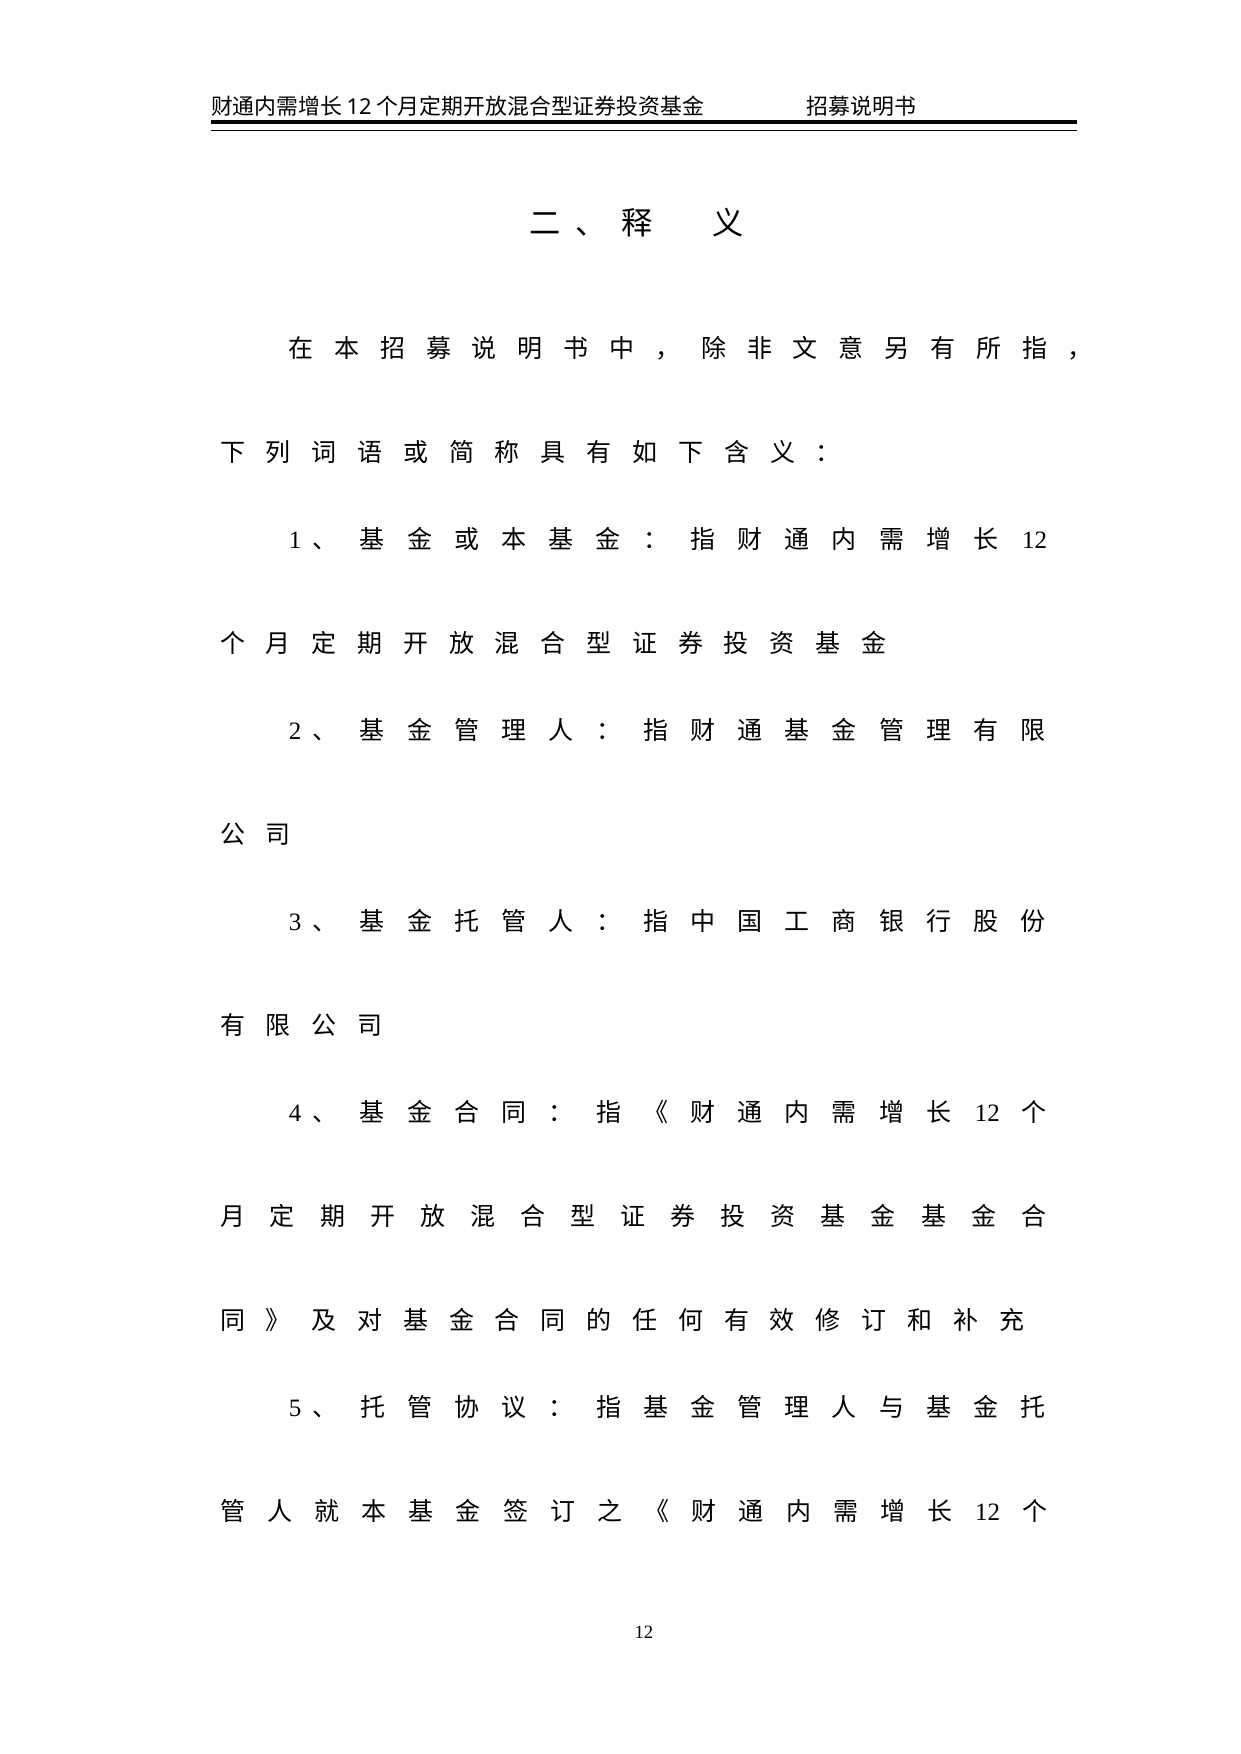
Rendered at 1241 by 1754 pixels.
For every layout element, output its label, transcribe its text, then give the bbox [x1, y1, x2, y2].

text 3、基金托管人：指中国工商银行股份有限公司 [220, 885, 1068, 1058]
subtitle 二、释 义 [220, 186, 1068, 255]
text 2、基金管理人：指财通基金管理有限公司 [220, 694, 1068, 867]
text 1、基金或本基金：指财通内需增长12个月定期开放混合型证券投资基金 [220, 503, 1068, 676]
text 4、基金合同：指《财通内需增长12个月定期开放混合型证券投资基金基金合同》及对基金合同的任何有效修订和补充 [220, 1076, 1068, 1353]
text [220, 1371, 1068, 1544]
text 在本招募说明书中，除非文意另有所指，下列词语或简称具有如下含义： [220, 312, 1068, 485]
